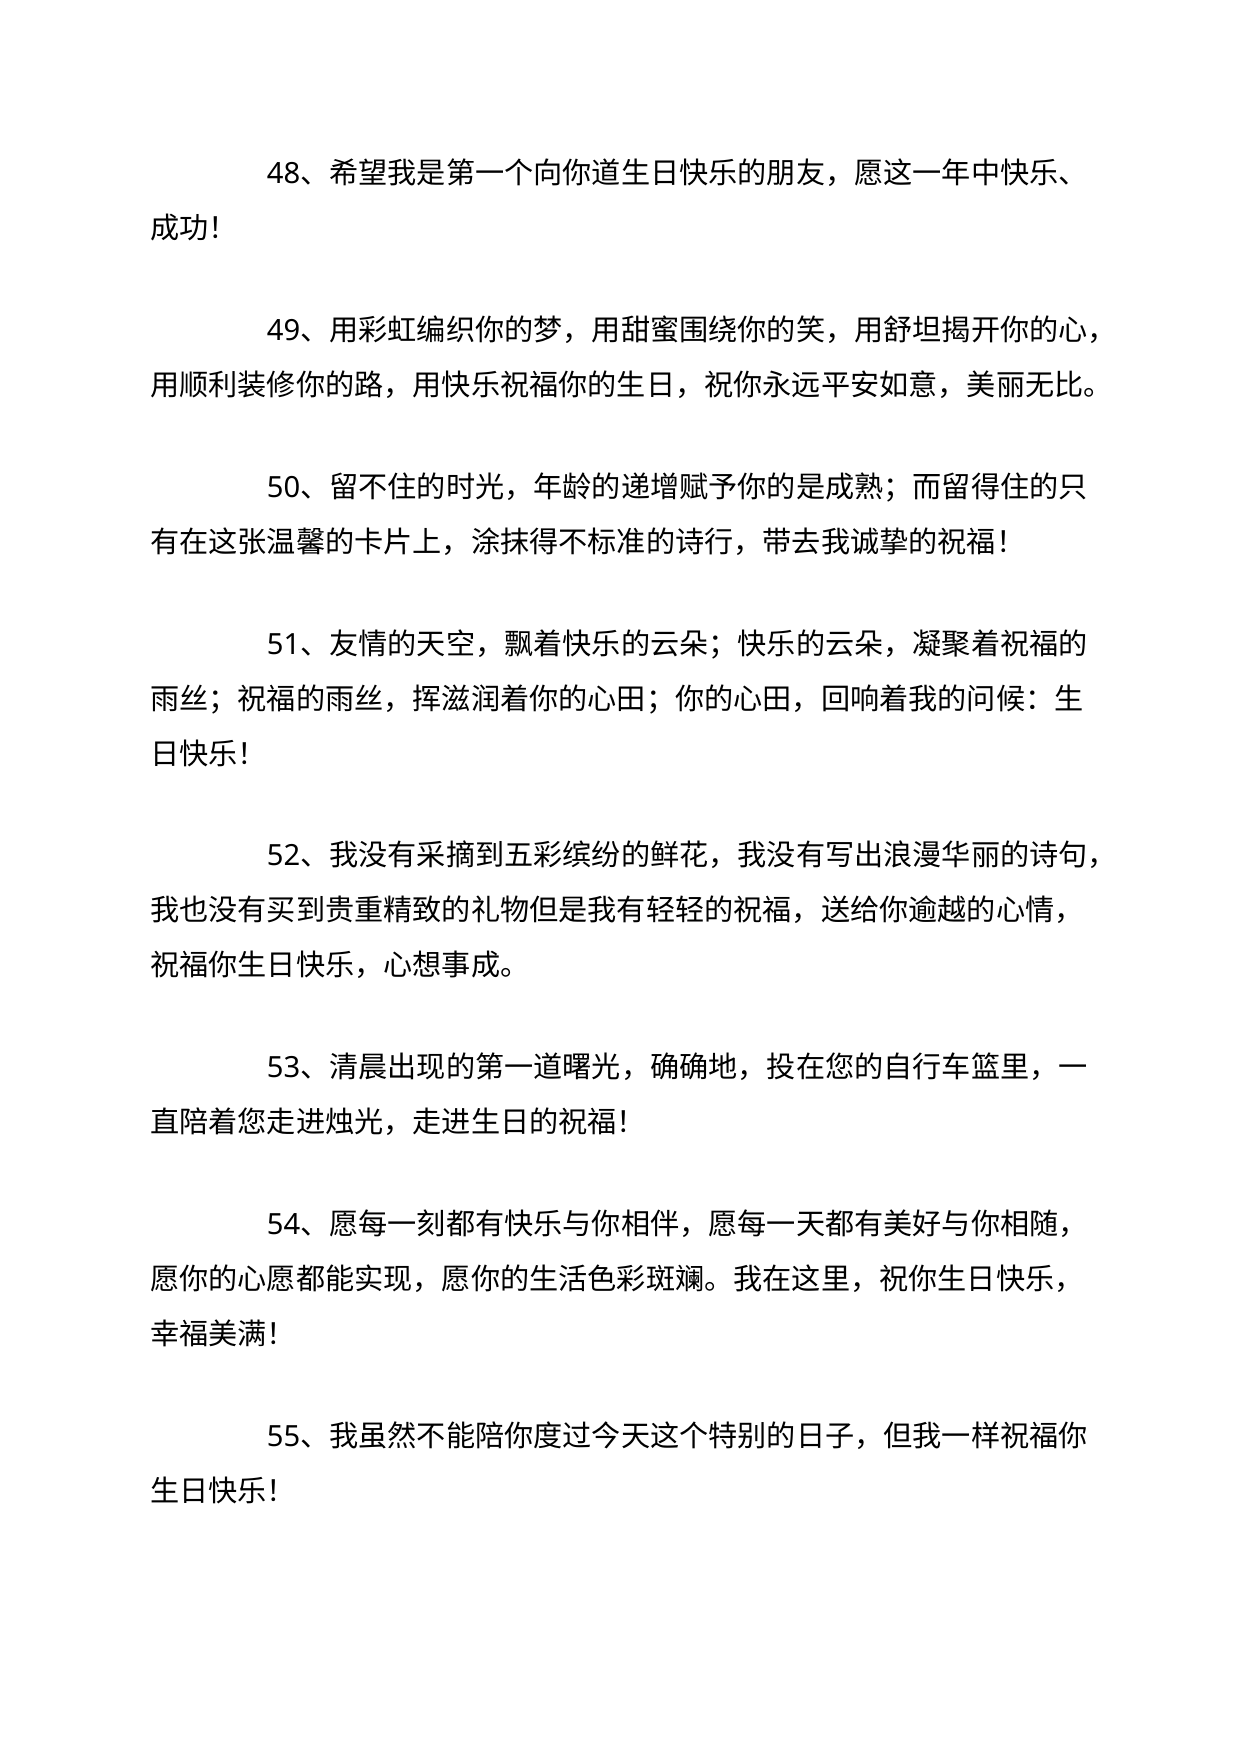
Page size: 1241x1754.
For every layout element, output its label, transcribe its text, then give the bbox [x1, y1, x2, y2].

text 48、希望我是第一个向你道生日快乐的朋友，愿这一年中快乐、成功！ [150, 150, 1090, 247]
text 52、我没有采摘到五彩缤纷的鲜花，我没有写出浪漫华丽的诗句，我也没有买到贵重精致的礼物但是我有轻轻的祝福，送给你逾越的心情，祝福你生日快乐，心想事成。 [150, 832, 1090, 984]
text 53、清晨出现的第一道曙光，确确地，投在您的自行车篮里，一直陪着您走进烛光，走进生日的祝福！ [150, 1044, 1090, 1141]
text 50、留不住的时光，年龄的递增赋予你的是成熟；而留得住的只有在这张温馨的卡片上，涂抹得不标准的诗行，带去我诚挚的祝福！ [150, 463, 1090, 561]
text 51、友情的天空，飘着快乐的云朵；快乐的云朵，凝聚着祝福的雨丝；祝福的雨丝，挥滋润着你的心田；你的心田，回响着我的问候：生日快乐！ [150, 620, 1090, 772]
text 54、愿每一刻都有快乐与你相伴，愿每一天都有美好与你相随，愿你的心愿都能实现，愿你的生活色彩斑斓。我在这里，祝你生日快乐，幸福美满！ [150, 1200, 1090, 1353]
text 49、用彩虹编织你的梦，用甜蜜围绕你的笑，用舒坦揭开你的心，用顺利装修你的路，用快乐祝福你的生日，祝你永远平安如意，美丽无比。 [150, 307, 1090, 404]
text 55、我虽然不能陪你度过今天这个特别的日子，但我一样祝福你生日快乐！ [150, 1412, 1090, 1509]
